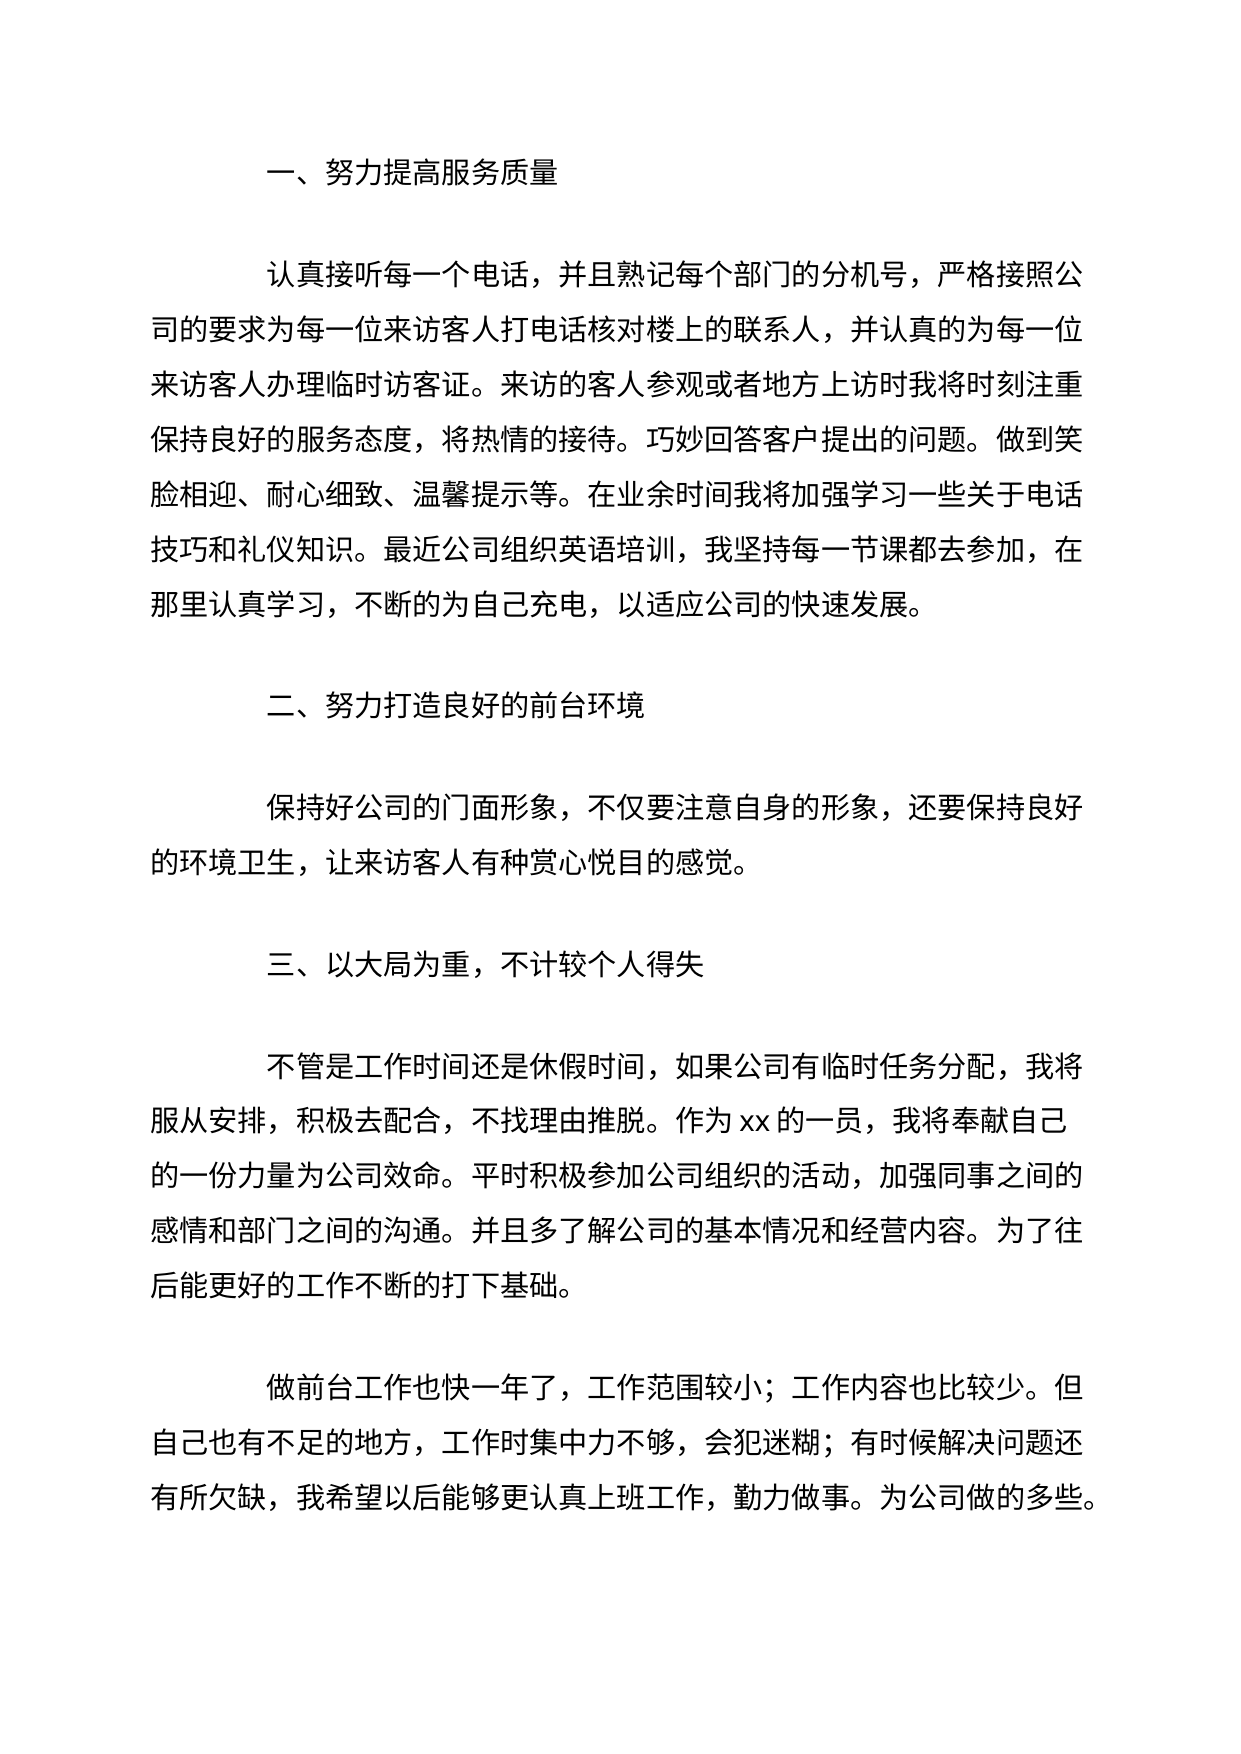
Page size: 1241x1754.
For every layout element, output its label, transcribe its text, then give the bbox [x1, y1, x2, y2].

text 一、努力提高服务质量 [150, 150, 1090, 192]
text 三、以大局为重，不计较个人得失 [150, 941, 1090, 984]
text 做前台工作也快一年了，工作范围较小；工作内容也比较少。但自己也有不足的地方，工作时集中力不够，会犯迷糊；有时候解决问题还有所欠缺，我希望以后能够更认真上班工作，勤力做事。为公司做的多些。 [150, 1364, 1090, 1517]
text 不管是工作时间还是休假时间，如果公司有临时任务分配，我将服从安排，积极去配合，不找理由推脱。作为xx的一员，我将奉献自己的一份力量为公司效命。平时积极参加公司组织的活动，加强同事之间的感情和部门之间的沟通。并且多了解公司的基本情况和经营内容。为了往后能更好的工作不断的打下基础。 [150, 1043, 1090, 1305]
text 二、努力打造良好的前台环境 [150, 683, 1090, 725]
text 保持好公司的门面形象，不仅要注意自身的形象，还要保持良好的环境卫生，让来访客人有种赏心悦目的感觉。 [150, 785, 1090, 882]
text 认真接听每一个电话，并且熟记每个部门的分机号，严格接照公司的要求为每一位来访客人打电话核对楼上的联系人，并认真的为每一位来访客人办理临时访客证。来访的客人参观或者地方上访时我将时刻注重保持良好的服务态度，将热情的接待。巧妙回答客户提出的问题。做到笑脸相迎、耐心细致、温馨提示等。在业余时间我将加强学习一些关于电话技巧和礼仪知识。最近公司组织英语培训，我坚持每一节课都去参加，在那里认真学习，不断的为自己充电，以适应公司的快速发展。 [150, 252, 1090, 623]
